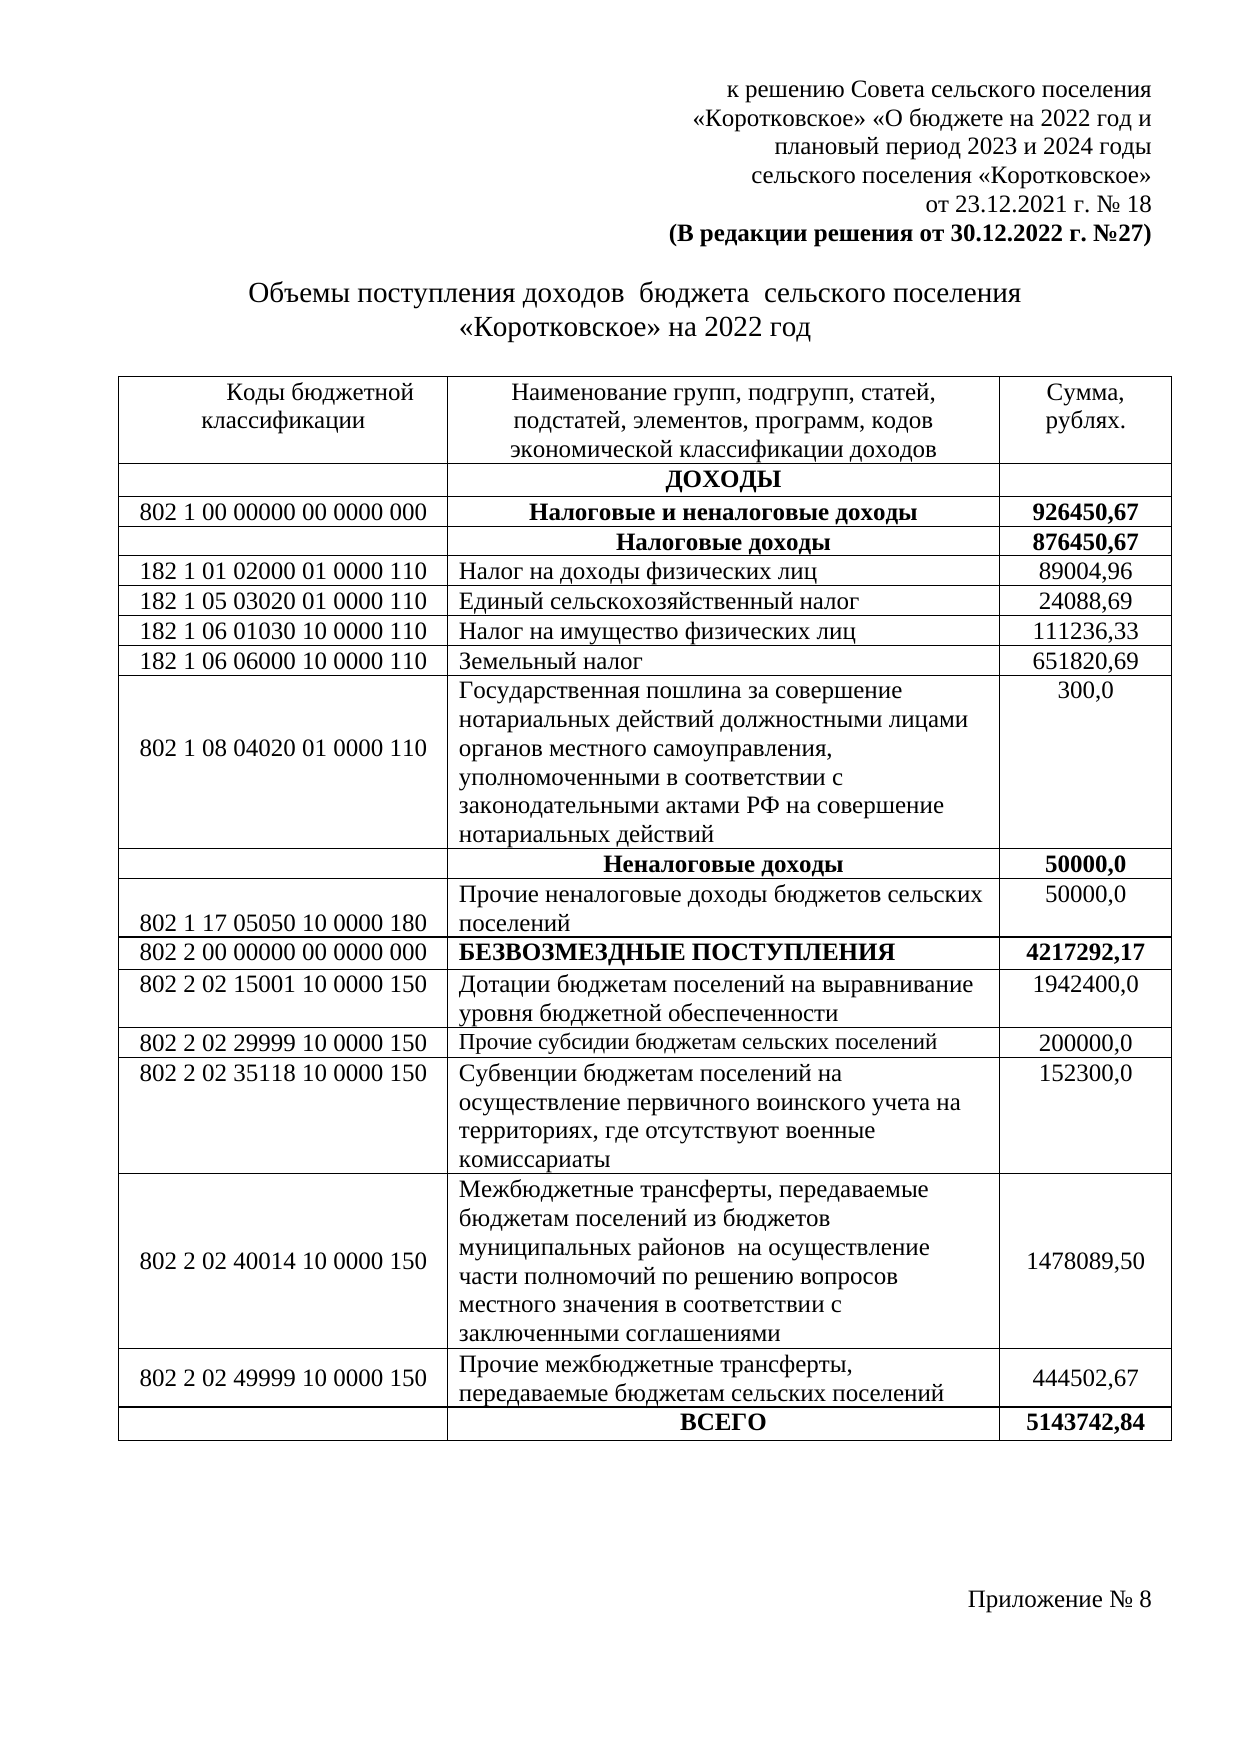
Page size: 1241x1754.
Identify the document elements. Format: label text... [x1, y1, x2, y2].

table_cell [119, 849, 447, 878]
table_header Наименование групп, подгрупп, статей, подстатей, элементов, программ, кодов экономической классификации доходов [448, 377, 999, 463]
table_cell 4217292,17 [1000, 938, 1171, 968]
table_cell [1000, 464, 1171, 496]
table_cell Прочие субсидии бюджетам сельских поселений [448, 1028, 999, 1057]
table_cell 802 2 02 29999 10 0000 150 [119, 1028, 447, 1057]
table_cell 444502,67 [1000, 1349, 1171, 1406]
table_cell 24088,69 [1000, 586, 1171, 615]
table_cell Налоговые доходы [448, 527, 999, 555]
table_cell 89004,96 [1000, 556, 1171, 585]
table_cell [119, 1408, 447, 1440]
table_cell 802 2 02 15001 10 0000 150 [119, 970, 447, 1027]
table_cell 182 1 06 01030 10 0000 110 [119, 616, 447, 645]
table_cell Межбюджетные трансферты, передаваемые бюджетам поселений из бюджетов муниципальных районов на осуществление части полномочий по решению вопросов местного значения в соответствии с заключенными соглашениями [448, 1174, 999, 1348]
table_cell 802 2 02 35118 10 0000 150 [119, 1058, 447, 1173]
table_cell 182 1 01 02000 01 0000 110 [119, 556, 447, 585]
table_cell [119, 527, 447, 555]
table_cell 926450,67 [1000, 497, 1171, 526]
table_cell 50000,0 [1000, 849, 1171, 878]
table_cell Единый сельскохозяйственный налог [448, 586, 999, 615]
table_cell Государственная пошлина за совершение нотариальных действий должностными лицами органов местного самоуправления, уполномоченными в соответствии с законодательными актами РФ на совершение нотариальных действий [448, 676, 999, 848]
text от 23.12.2021 г. № 18 [118, 189, 1152, 218]
text сельского поселения «Коротковское» [118, 160, 1152, 189]
table_cell 802 2 00 00000 00 0000 000 [119, 938, 447, 968]
table_cell 802 1 00 00000 00 0000 000 [119, 497, 447, 526]
table_cell 5143742,84 [1000, 1408, 1171, 1440]
text плановый период 2023 и 2024 годы [118, 131, 1152, 160]
table_cell 300,0 [1000, 676, 1171, 848]
table_cell Налог на имущество физических лиц [448, 616, 999, 645]
table_cell Налоговые и неналоговые доходы [448, 497, 999, 526]
table_header Сумма, рублях. [1000, 377, 1171, 463]
table_cell 651820,69 [1000, 646, 1171, 674]
table_cell Прочие межбюджетные трансферты, передаваемые бюджетам сельских поселений [448, 1349, 999, 1406]
text Приложение № 8 [118, 1584, 1152, 1613]
table_cell 876450,67 [1000, 527, 1171, 555]
table_cell [119, 464, 447, 496]
table_header Коды бюджетной классификации [119, 377, 447, 463]
table_cell Земельный налог [448, 646, 999, 674]
text «Коротковское» на 2022 год [118, 309, 1152, 342]
table_cell 802 1 08 04020 01 0000 110 [119, 676, 447, 848]
table_cell 152300,0 [1000, 1058, 1171, 1173]
table_cell Субвенции бюджетам поселений на осуществление первичного воинского учета на территориях, где отсутствуют военные комиссариаты [448, 1058, 999, 1173]
table_cell ДОХОДЫ [448, 464, 999, 496]
table_cell Прочие неналоговые доходы бюджетов сельских поселений [448, 879, 999, 936]
table_cell 802 1 17 05050 10 0000 180 [119, 879, 447, 936]
table_cell 802 2 02 49999 10 0000 150 [119, 1349, 447, 1406]
text Объемы поступления доходов бюджета сельского поселения [118, 275, 1152, 309]
table_cell 1478089,50 [1000, 1174, 1171, 1348]
table_cell 200000,0 [1000, 1028, 1171, 1057]
table_cell 50000,0 [1000, 879, 1171, 936]
table_cell 802 2 02 40014 10 0000 150 [119, 1174, 447, 1348]
table_cell 182 1 05 03020 01 0000 110 [119, 586, 447, 615]
table_cell Налог на доходы физических лиц [448, 556, 999, 585]
table_cell Дотации бюджетам поселений на выравнивание уровня бюджетной обеспеченности [448, 970, 999, 1027]
text «Коротковское» «О бюджете на 2022 год и [118, 103, 1152, 131]
table_cell ВСЕГО [448, 1408, 999, 1440]
table_cell Неналоговые доходы [448, 849, 999, 878]
text к решению Совета сельского поселения [118, 74, 1152, 103]
table_cell 111236,33 [1000, 616, 1171, 645]
text (В редакции решения от 30.12.2022 г. №27) [118, 218, 1152, 246]
table_cell 182 1 06 06000 10 0000 110 [119, 646, 447, 674]
table_cell БЕЗВОЗМЕЗДНЫЕ ПОСТУПЛЕНИЯ [448, 938, 999, 968]
table_cell 1942400,0 [1000, 970, 1171, 1027]
